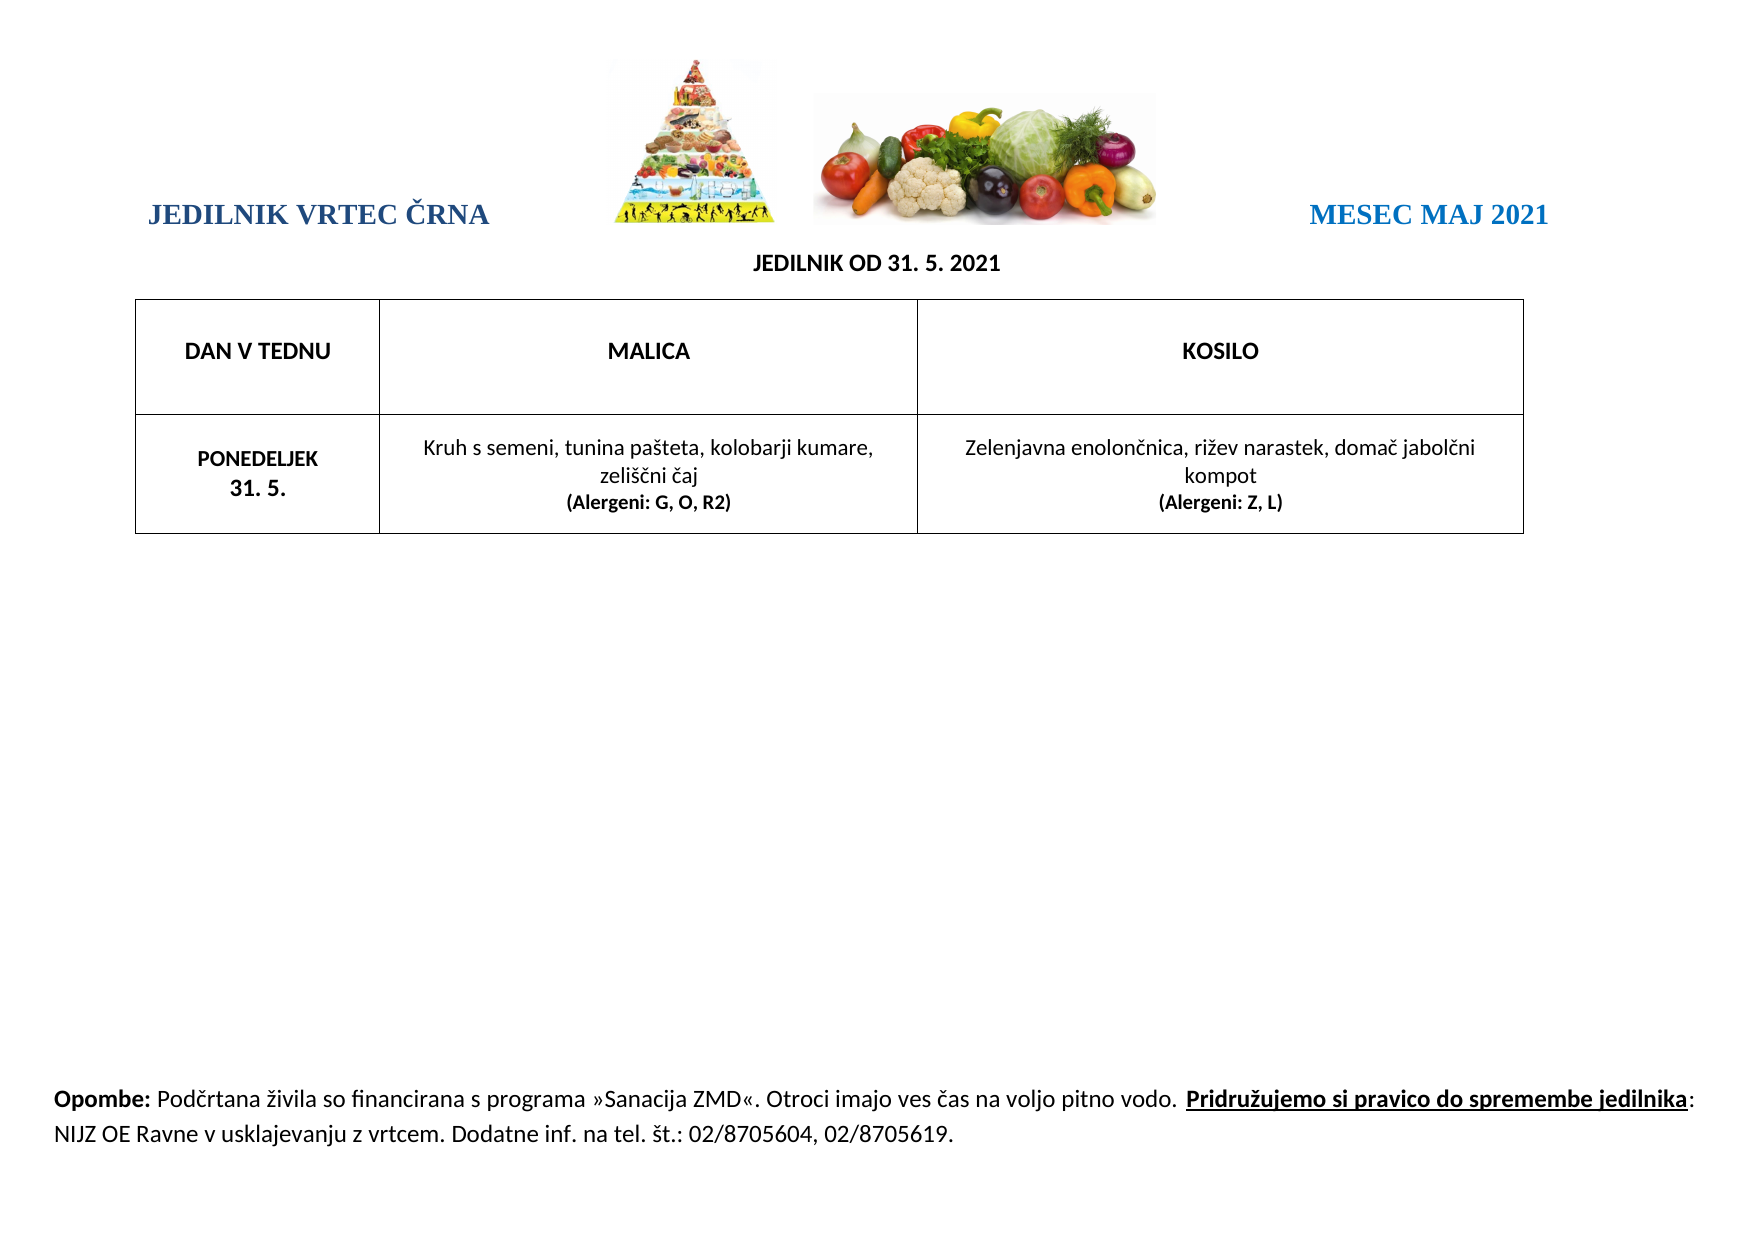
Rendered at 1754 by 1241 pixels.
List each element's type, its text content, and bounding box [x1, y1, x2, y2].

table_header DAN V TEDNU [136, 300, 379, 414]
text JEDILNIK OD 31. 5. 2021 [148, 247, 1606, 278]
table_cell PONEDELJEK 31. 5. [136, 415, 379, 533]
table_cell Kruh s semeni, tunina pašteta, kolobarji kumare, zeliščni čaj (Alergeni: G, O, R2) [380, 415, 917, 533]
table_header KOSILO [918, 300, 1523, 414]
table_cell Zelenjavna enolončnica, rižev narastek, domač jabolčni kompot (Alergeni: Z, L) [918, 415, 1523, 533]
table_header MALICA [380, 300, 917, 414]
picture [813, 93, 1157, 225]
picture [606, 59, 777, 225]
